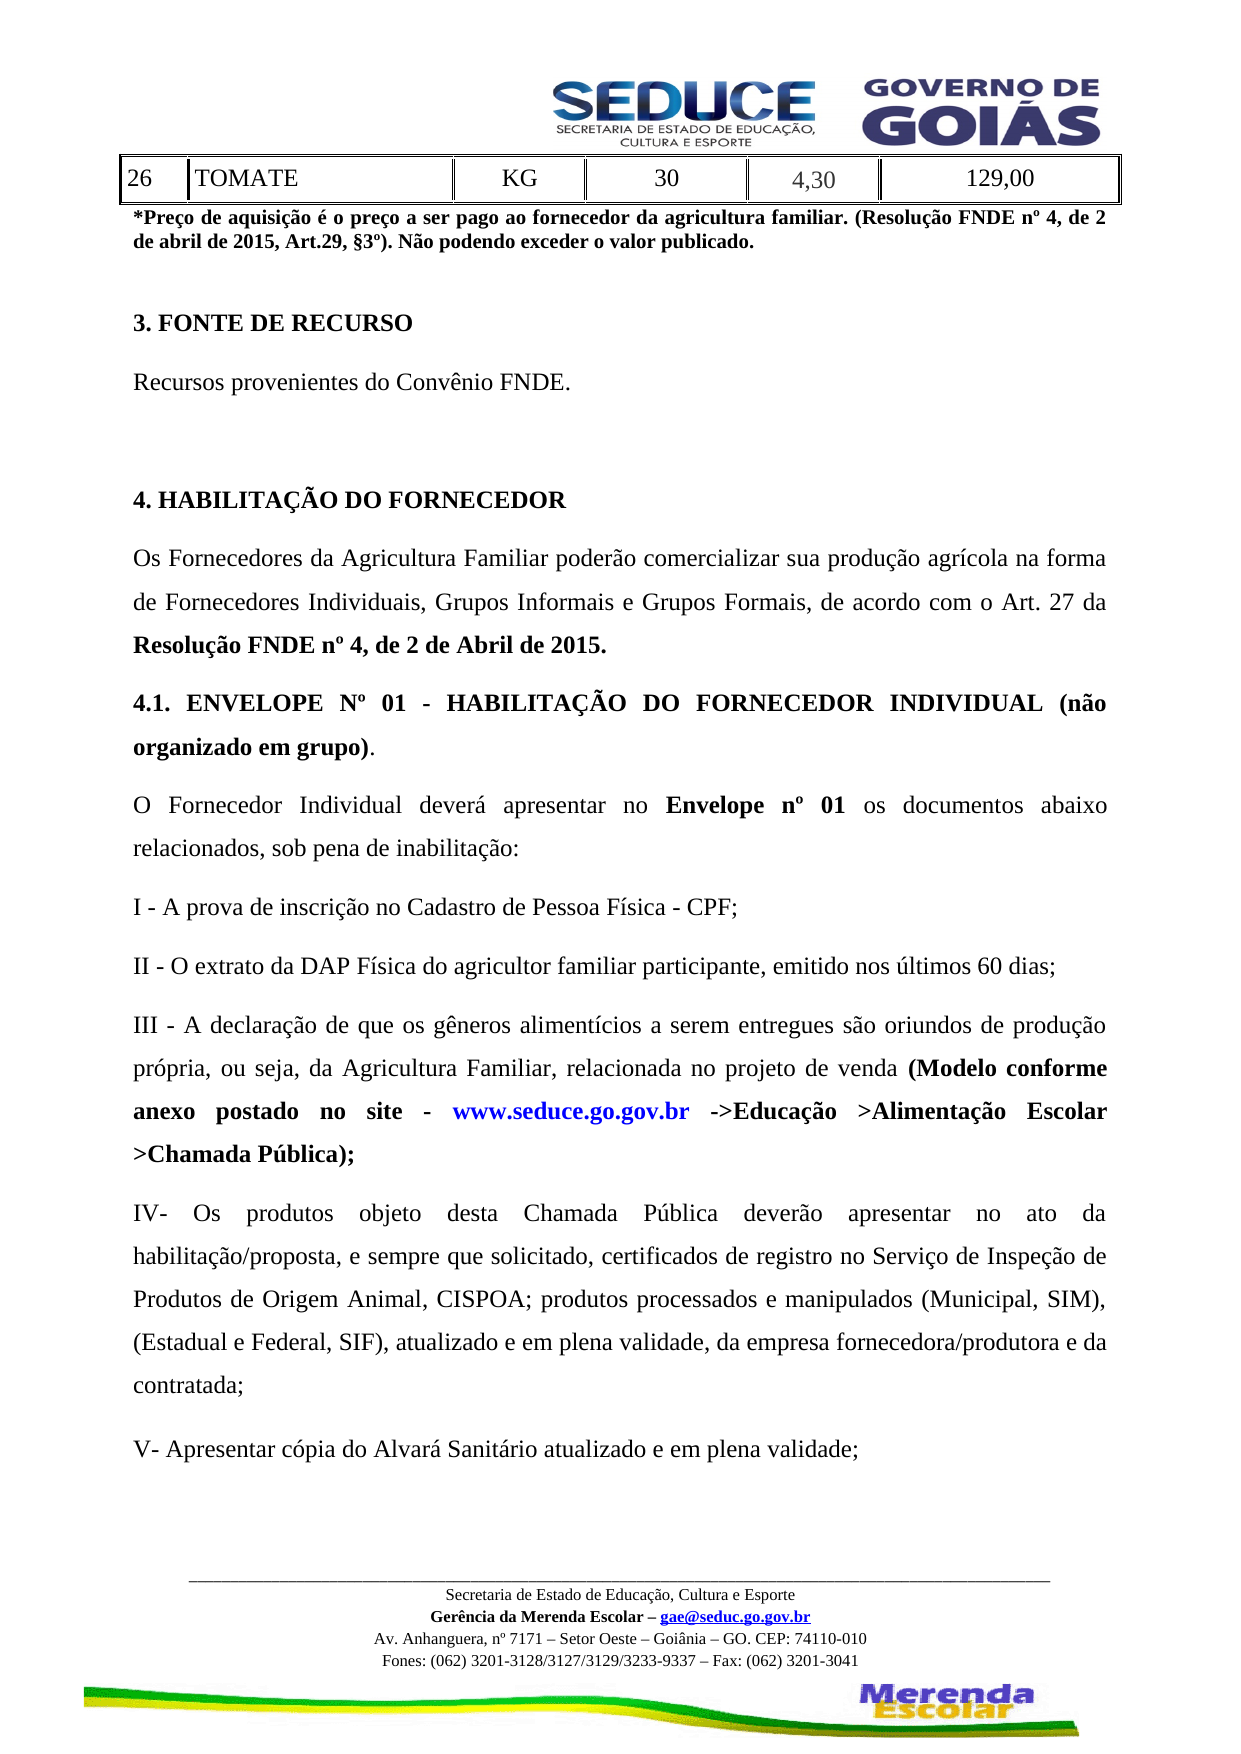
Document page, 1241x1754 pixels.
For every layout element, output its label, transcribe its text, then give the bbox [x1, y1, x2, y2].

text 4.1. ENVELOPE Nº 01 - HABILITAÇÃO DO FORNECEDOR INDIVIDUAL (não organizado em grupo). [133, 688, 1107, 760]
text Os Fornecedores da Agricultura Familiar poderão comercializar sua produção agrícola na forma de Fornecedores Individuais, Grupos Informais e Grupos Formais, de acordo com o Art. 27 da Resolução FNDE nº 4, de 2 de Abril de 2015. [133, 543, 1107, 658]
text 3. FONTE DE RECURSO [133, 308, 1107, 337]
text *Preço de aquisição é o preço a ser pago ao fornecedor da agricultura familiar. (Resolução FNDE nº 4, de 2 de abril de 2015, Art.29, §3º). Não podendo exceder o valor publicado. [133, 205, 1107, 253]
text IV- Os produtos objeto desta Chamada Pública deverão apresentar no ato da habilitação/proposta, e sempre que solicitado, certificados de registro no Serviço de Inspeção de Produtos de Origem Animal, CISPOA; produtos processados e manipulados (Municipal, SIM), (Estadual e Federal, SIF), atualizado e em plena validade, da empresa fornecedora/produtora e da contratada; [133, 1198, 1107, 1399]
table_cell KG [454, 157, 586, 202]
table_cell 30 [586, 157, 747, 202]
text V- Apresentar cópia do Alvará Sanitário atualizado e em plena validade; [133, 1434, 1107, 1463]
picture [552, 73, 1108, 154]
text Recursos provenientes do Convênio FNDE. [133, 367, 1107, 396]
text I - A prova de inscrição no Cadastro de Pessoa Física - CPF; [133, 892, 1107, 921]
text O Fornecedor Individual deverá apresentar no Envelope nº 01 os documentos abaixo relacionados, sob pena de inabilitação: [133, 790, 1107, 862]
table_cell 26 [122, 155, 188, 202]
text II - O extrato da DAP Física do agricultor familiar participante, emitido nos últimos 60 dias; [133, 951, 1107, 980]
table_cell 129,00 [880, 157, 1118, 202]
text III - A declaração de que os gêneros alimentícios a serem entregues são oriundos de produção própria, ou seja, da Agricultura Familiar, relacionada no projeto de venda (Modelo conforme anexo postado no site - www.seduce.go.gov.br ->Educação >Alimentação Escolar >Chamada Pública); [133, 1010, 1107, 1168]
text 4. HABILITAÇÃO DO FORNECEDOR [133, 485, 1107, 513]
table_cell TOMATE [188, 157, 454, 202]
table_cell 4,30 [748, 155, 880, 202]
